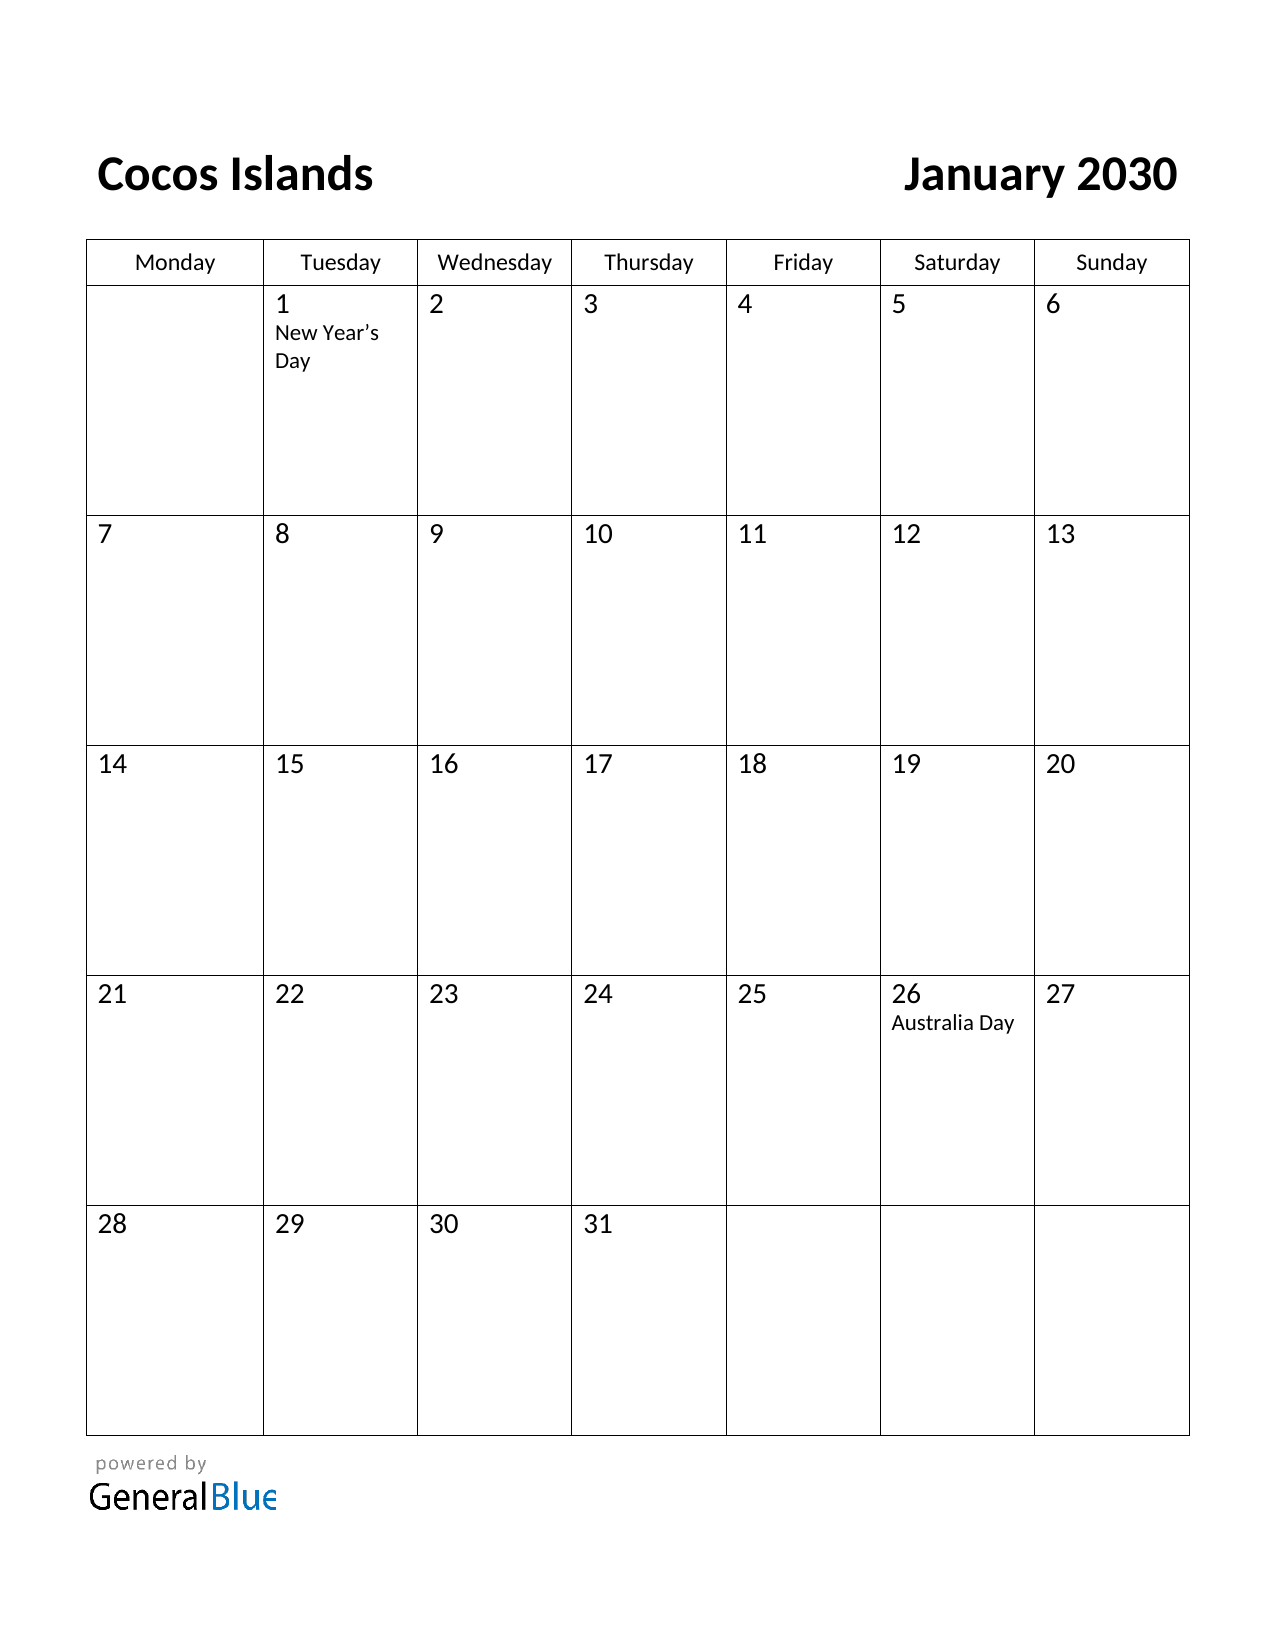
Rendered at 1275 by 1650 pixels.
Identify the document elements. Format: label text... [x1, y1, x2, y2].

table_cell [727, 318, 880, 514]
table_cell [418, 1238, 571, 1434]
table_cell 9 [418, 516, 571, 548]
table_cell [881, 1206, 1034, 1238]
table_cell 23 [418, 976, 571, 1008]
table_cell [86, 1436, 1189, 1534]
table_cell [87, 1238, 263, 1434]
table_cell [727, 1206, 880, 1238]
table_cell 11 [727, 516, 880, 548]
table_cell [87, 286, 263, 318]
table_cell 3 [572, 286, 726, 318]
table_cell 26 [881, 976, 1034, 1008]
table_cell [727, 778, 880, 974]
table_cell [87, 318, 263, 514]
table_cell 25 [727, 976, 880, 1008]
table_cell [418, 778, 571, 974]
table_cell [1035, 318, 1189, 514]
table_cell [727, 1008, 880, 1204]
table_cell [418, 548, 571, 744]
table_cell [572, 778, 726, 974]
table_cell [264, 778, 417, 974]
table_cell 5 [881, 286, 1034, 318]
table_cell [1035, 1206, 1189, 1238]
table_cell 12 [881, 516, 1034, 548]
table_cell Australia Day [881, 1008, 1034, 1204]
table_cell [418, 318, 571, 514]
table_cell Tuesday [264, 240, 417, 284]
table_cell Friday [727, 240, 880, 284]
table_cell [264, 1008, 417, 1204]
table_cell [264, 1238, 417, 1434]
table_cell [572, 318, 726, 514]
table_cell Saturday [881, 240, 1034, 284]
picture [88, 1452, 276, 1515]
table_cell [1035, 1238, 1189, 1434]
table_cell [87, 778, 263, 974]
table_cell 22 [264, 976, 417, 1008]
table_cell 6 [1035, 286, 1189, 318]
table_cell 19 [881, 746, 1034, 778]
table_cell [264, 548, 417, 744]
table_cell Thursday [572, 240, 726, 284]
table_cell 31 [572, 1206, 726, 1238]
table_cell 30 [418, 1206, 571, 1238]
table_cell [1035, 1008, 1189, 1204]
table_cell 7 [87, 516, 263, 548]
table_cell [572, 1238, 726, 1434]
table_header Cocos Islands [86, 105, 572, 239]
table_cell 21 [87, 976, 263, 1008]
table_cell 17 [572, 746, 726, 778]
table_cell 10 [572, 516, 726, 548]
table_cell 20 [1035, 746, 1189, 778]
table_cell 8 [264, 516, 417, 548]
table_cell 13 [1035, 516, 1189, 548]
table_cell [881, 778, 1034, 974]
table_cell [418, 1008, 571, 1204]
table_cell [727, 548, 880, 744]
table_cell [572, 548, 726, 744]
table_header January 2030 [572, 105, 1189, 239]
table_cell 29 [264, 1206, 417, 1238]
table_cell [572, 1008, 726, 1204]
table_cell 28 [87, 1206, 263, 1238]
table_cell 1 [264, 286, 417, 318]
table_cell [881, 1238, 1034, 1434]
table_cell 16 [418, 746, 571, 778]
table_cell [881, 548, 1034, 744]
table_cell [87, 1008, 263, 1204]
table_cell Sunday [1035, 240, 1189, 284]
table_cell [87, 548, 263, 744]
table_cell 27 [1035, 976, 1189, 1008]
table_cell Wednesday [418, 240, 571, 284]
table_cell 15 [264, 746, 417, 778]
table_cell [1035, 778, 1189, 974]
table_cell 24 [572, 976, 726, 1008]
table_cell Monday [87, 240, 263, 284]
table_cell [881, 318, 1034, 514]
table_cell 14 [87, 746, 263, 778]
table_cell New Year’s Day [264, 318, 417, 514]
table_cell 18 [727, 746, 880, 778]
table_cell [1035, 548, 1189, 744]
table_cell 2 [418, 286, 571, 318]
table_cell 4 [727, 286, 880, 318]
table_cell [727, 1238, 880, 1434]
